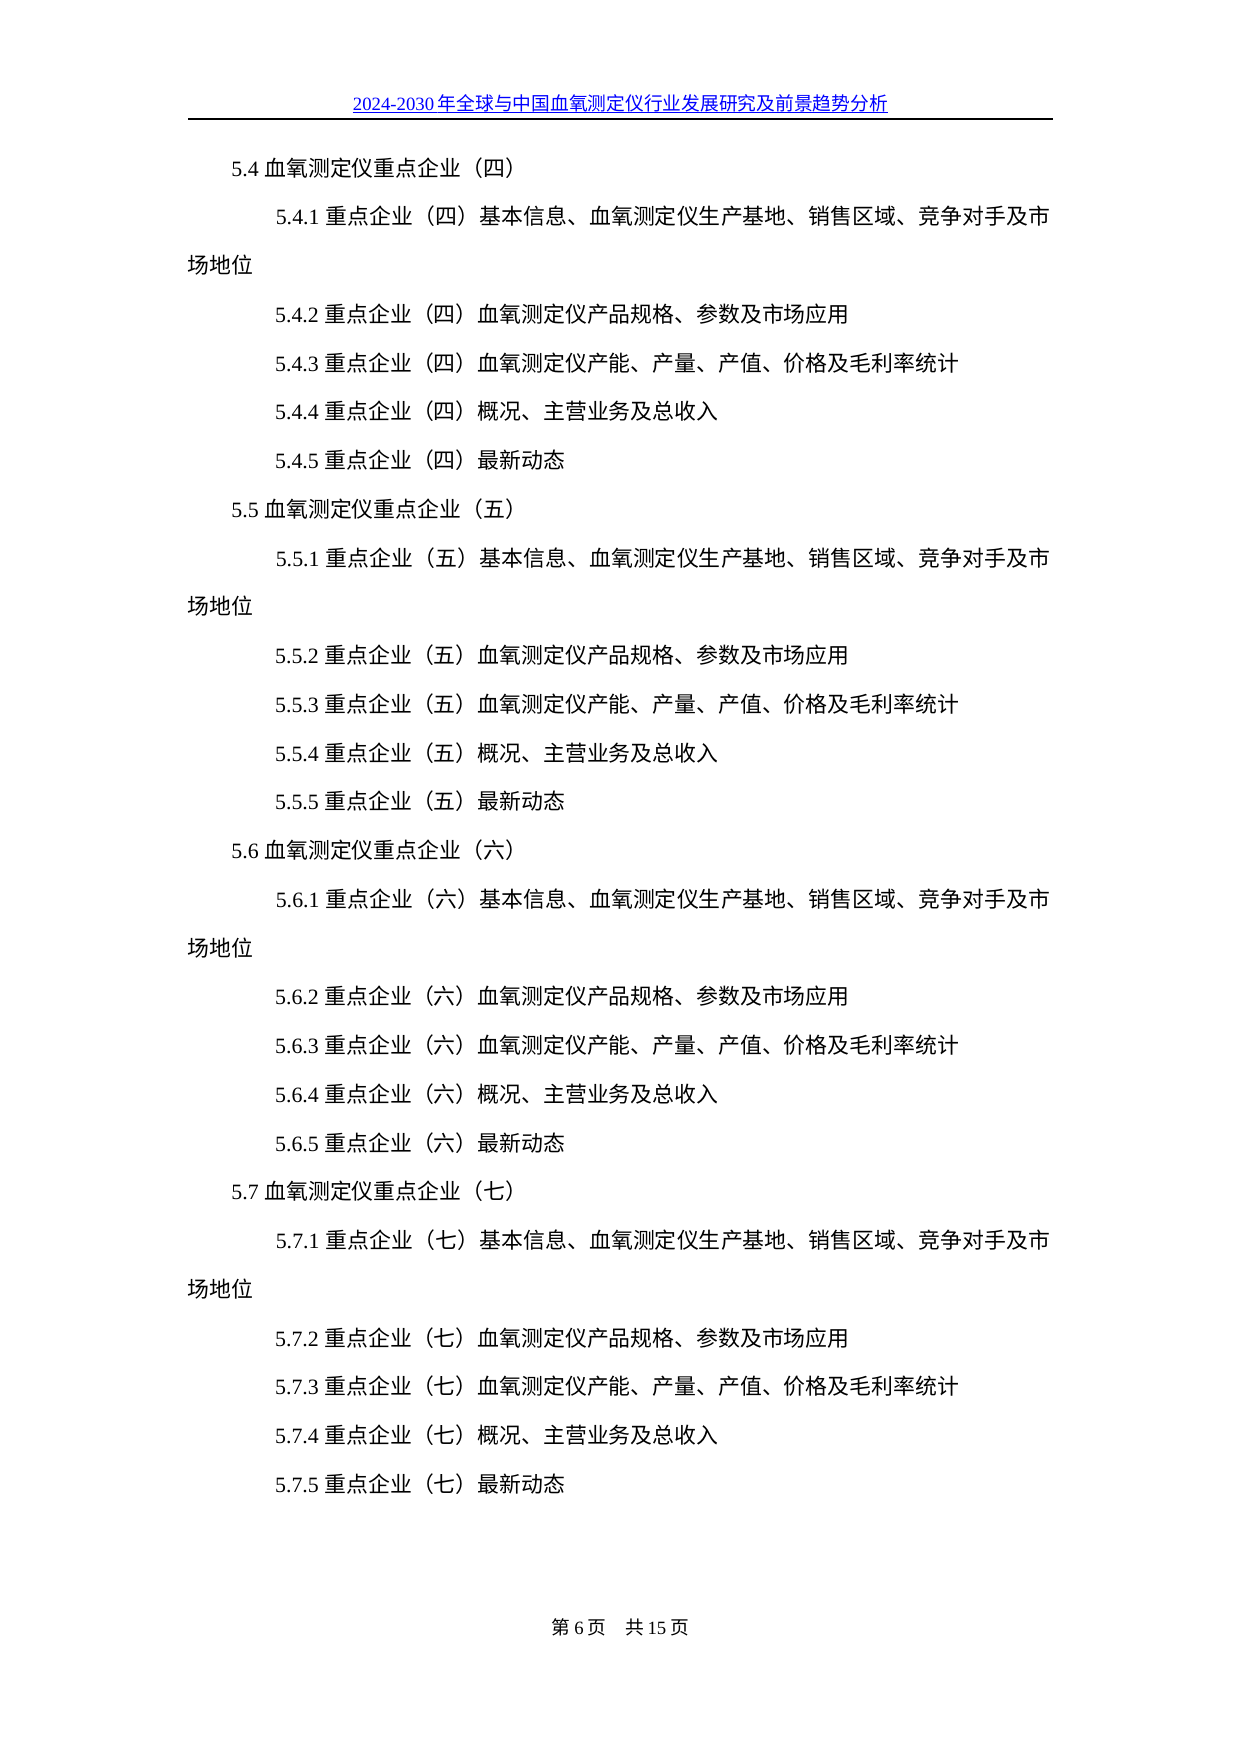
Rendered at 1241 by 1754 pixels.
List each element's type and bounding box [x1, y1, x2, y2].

text [187, 150, 1053, 1499]
